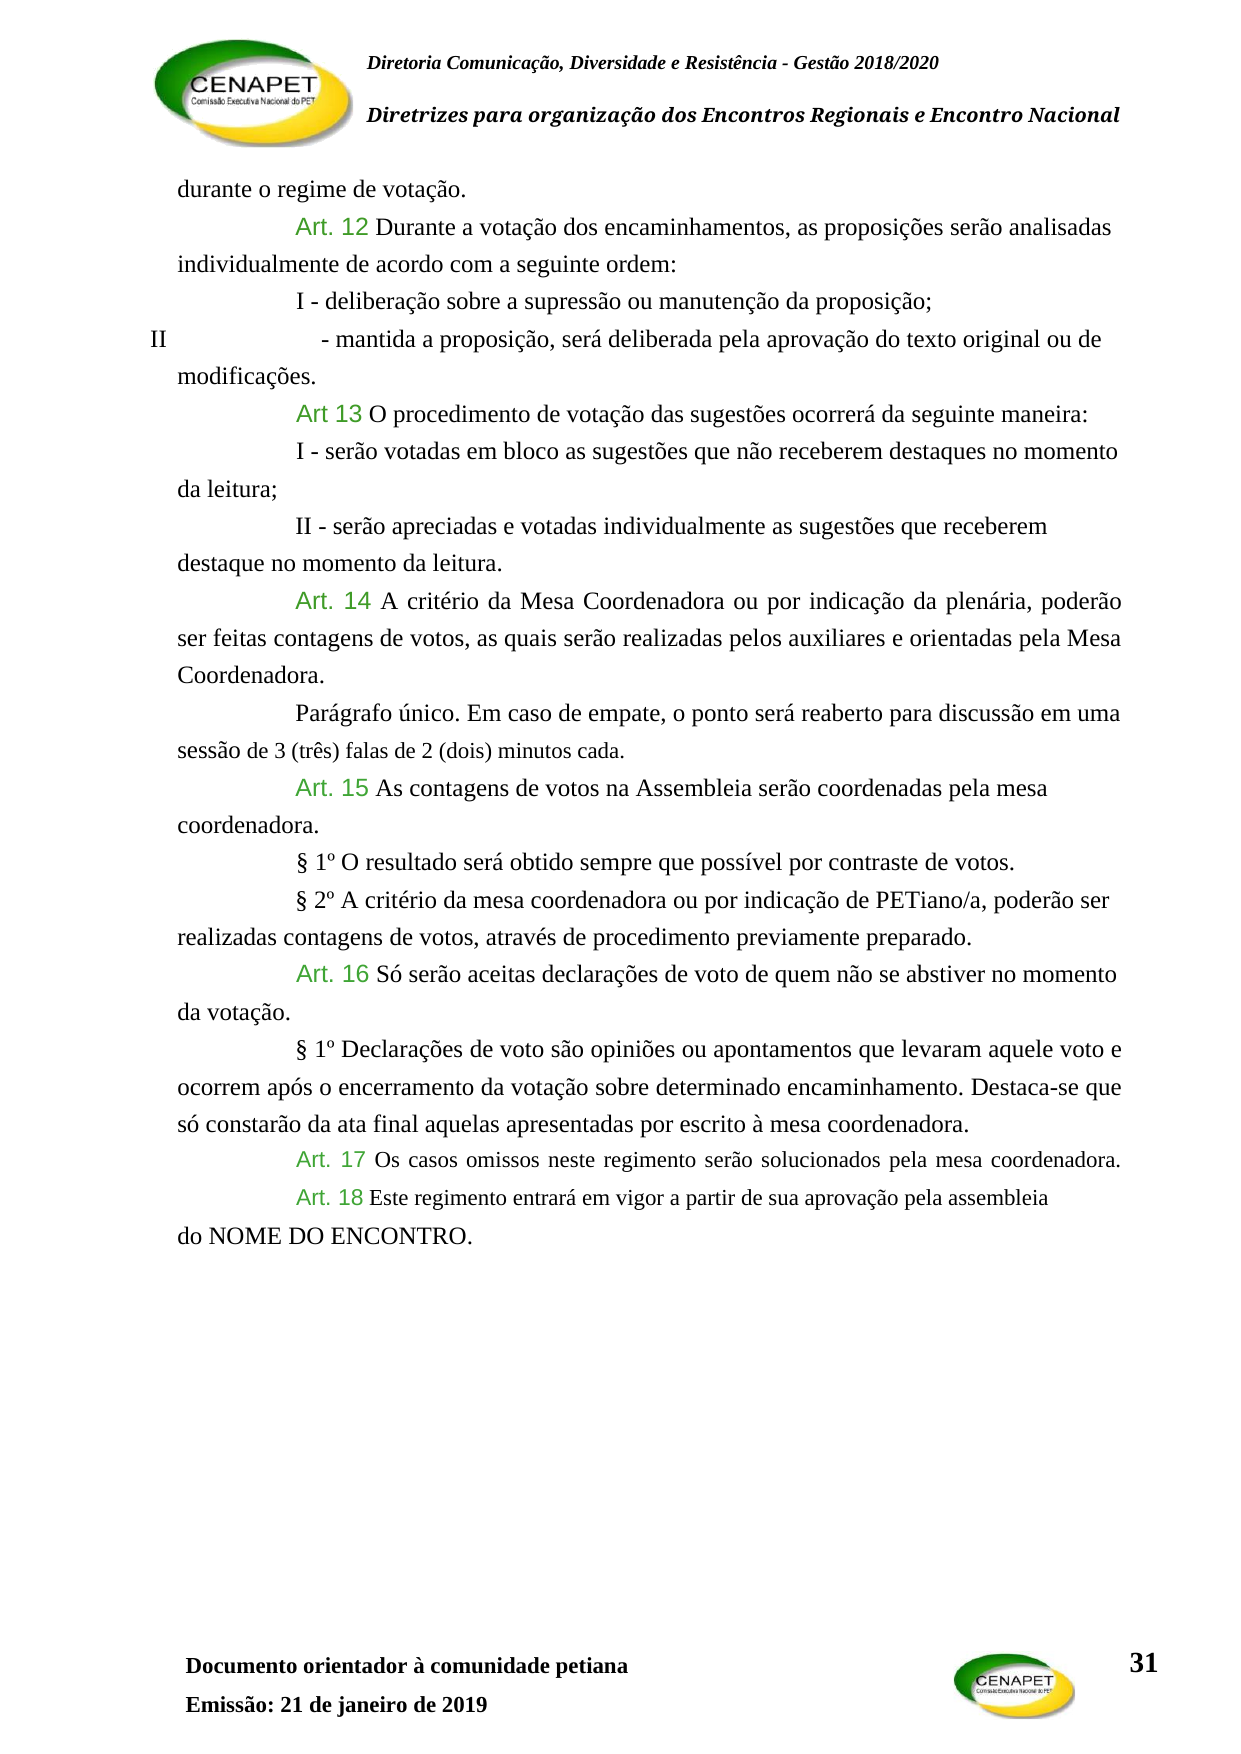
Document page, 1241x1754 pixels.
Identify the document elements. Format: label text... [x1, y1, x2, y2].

text I - serão votadas em bloco as sugestões que não receberem destaques no momento [296, 436, 1123, 465]
text da leitura; [177, 474, 1123, 502]
text Diretoria Comunicação, Diversidade e Resistência - Gestão 2018/2020 [367, 51, 1123, 73]
table_header 31 [884, 1645, 1158, 1678]
picture [153, 37, 354, 150]
text do NOME DO ENCONTRO. [177, 1221, 1123, 1249]
text modificações. [177, 361, 1123, 390]
text Art. 15 As contagens de votos na Assembleia serão coordenadas pela mesa coordenadora. [177, 773, 1123, 839]
text Diretrizes para organização dos Encontros Regionais e Encontro Nacional [367, 101, 1123, 128]
text da votação. [177, 997, 1123, 1026]
text § 1º O resultado será obtido sempre que possível por contraste de votos. [296, 847, 1123, 876]
table_header Documento orientador à comunidade petiana [185, 1645, 884, 1678]
text Art. 14 A critério da Mesa Coordenadora ou por indicação da plenária, poderão ser feitas contagens de votos, as quais serão realizadas pelos auxiliares e orientadas pela Mesa Coordenadora. [177, 586, 1123, 689]
text Parágrafo único. Em caso de empate, o ponto será reaberto para discussão em uma sessão de 3 (três) falas de 2 (dois) minutos cada. [177, 698, 1123, 764]
text Art. 17 Os casos omissos neste regimento serão solucionados pela mesa coordenadora. Art. 18 Este regimento entrará em vigor a partir de sua aprovação pela assembleia [296, 1146, 1123, 1210]
table_cell [884, 1679, 1158, 1717]
text Art. 12 Durante a votação dos encaminhamentos, as proposições serão analisadas individualmente de acordo com a seguinte ordem: [177, 212, 1123, 278]
text durante o regime de votação. [177, 174, 1123, 203]
text I - deliberação sobre a supressão ou manutenção da proposição; [296, 286, 1123, 315]
list - mantida a proposição, será deliberada pela aprovação do texto original ou de [150, 324, 1123, 353]
table_cell Emissão: 21 de janeiro de 2019 [185, 1679, 884, 1717]
text § 2º A critério da mesa coordenadora ou por indicação de PETiano/a, poderão ser realizadas contagens de votos, através de procedimento previamente preparado. [177, 885, 1123, 951]
text Art. 16 Só serão aceitas declarações de voto de quem não se abstiver no momento [296, 959, 1123, 988]
text II - serão apreciadas e votadas individualmente as sugestões que receberem destaque no momento da leitura. [177, 511, 1123, 577]
text Art 13 O procedimento de votação das sugestões ocorrerá da seguinte maneira: [296, 399, 1123, 428]
text § 1º Declarações de voto são opiniões ou apontamentos que levaram aquele voto e ocorrem após o encerramento da votação sobre determinado encaminhamento. Destaca-se que só constarão da ata final aquelas apresentadas por escrito à mesa coordenadora. [177, 1034, 1123, 1138]
